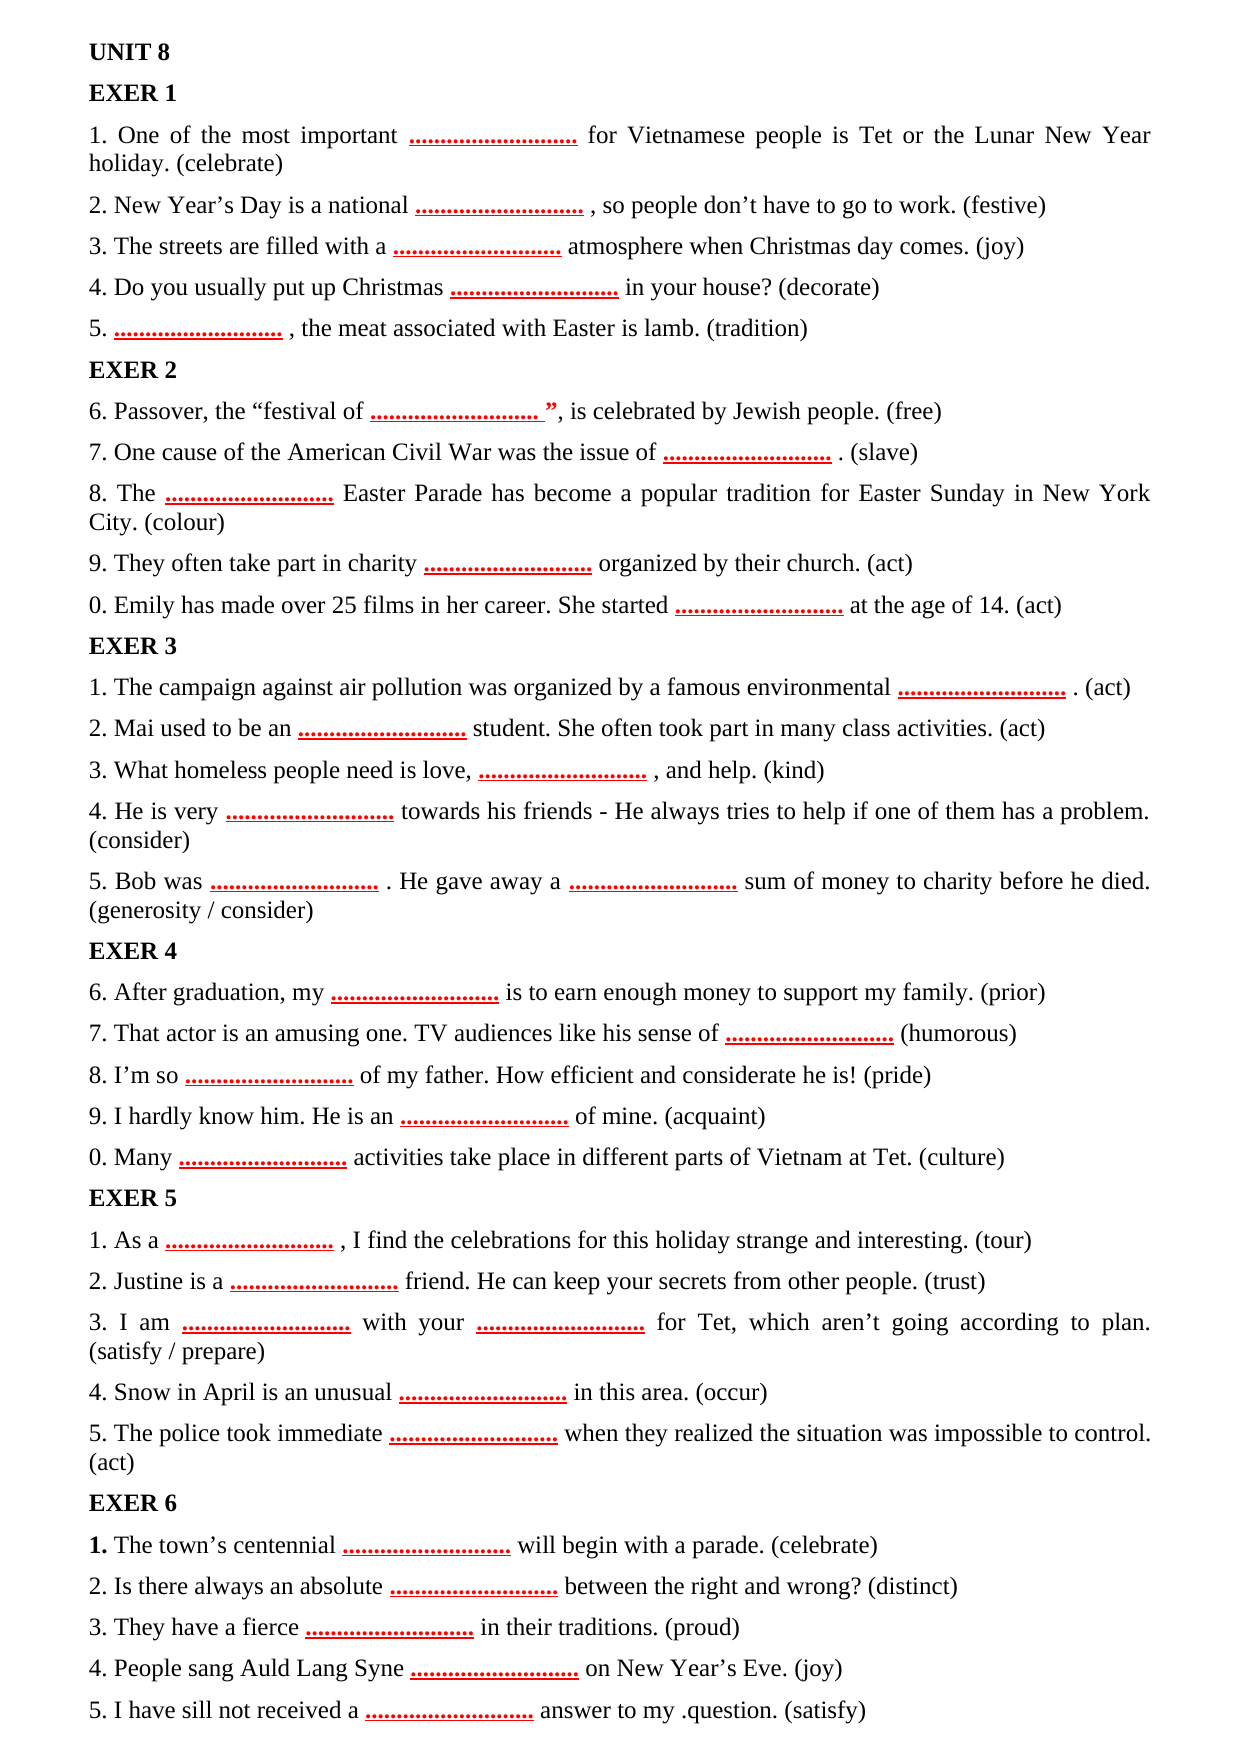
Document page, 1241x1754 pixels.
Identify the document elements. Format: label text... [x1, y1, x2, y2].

text 2. Is there always an absolute ........................... between the right and wrong? (distinct) [89, 1571, 1152, 1600]
text 7. One cause of the American Civil War was the issue of ........................... . (slave) [89, 437, 1152, 466]
text 3. What homeless people need is love, ........................... , and help. (kind) [89, 755, 1152, 783]
text 0. Many ........................... activities take place in different parts of at Tet. (culture) [89, 1142, 1152, 1171]
text 3. The streets are filled with a ........................... atmosphere when Christmas day comes. (joy) [89, 231, 1152, 260]
text 1. One of the most important ........................... for Vietnamese people is Tet or the Lunar New Year holiday. (celebrate) [89, 120, 1152, 177]
text 4. Snow in April is an unusual ........................... in this area. (occur) [89, 1377, 1152, 1406]
text 8. The ........................... Easter Parade has become a popular tradition for Easter Sunday in . (colour) [89, 478, 1152, 536]
text EXER 5 [89, 1183, 1152, 1212]
text 6. Passover, the “festival of ........................... ”, is celebrated by Jewish people. (free) [89, 396, 1152, 425]
text 9. They often take part in charity ........................... organized by their church. (act) [89, 548, 1152, 577]
text 5. The police took immediate ........................... when they realized the situation was impossible to control. (act) [89, 1418, 1152, 1476]
text 4. People sang Auld Lang Syne ........................... on New Year’s Eve. (joy) [89, 1653, 1152, 1682]
text 3. I am ........................... with your ........................... for Tet, which aren’t going according to plan. (satisfy / prepare) [89, 1307, 1152, 1365]
text 5. Bob was ........................... . He gave away a ........................... sum of money to charity before he died. (generosity / consider) [89, 866, 1152, 923]
text 3. They have a fierce ........................... in their traditions. (proud) [89, 1612, 1152, 1641]
text 5. ........................... , the meat associated with Easter is lamb. (tradition) [89, 313, 1152, 342]
text UNIT 8 [89, 37, 1152, 66]
text 7. That actor is an amusing one. TV audiences like his sense of ........................... (humorous) [89, 1018, 1152, 1047]
text 2. Justine is a ........................... friend. He can keep your secrets from other people. (trust) [89, 1266, 1152, 1295]
text EXER 6 [89, 1488, 1152, 1517]
text EXER 1 [89, 78, 1152, 107]
text 9. I hardly know him. He is an ........................... of mine. (acquaint) [89, 1101, 1152, 1130]
text EXER 3 [89, 631, 1152, 660]
text 4. Do you usually put up Christmas ........................... in your house? (decorate) [89, 272, 1152, 301]
text 4. He is very ........................... towards his friends - He always tries to help if one of them has a problem. (consider) [89, 796, 1152, 853]
text 1. The campaign against air pollution was organized by a famous environmental ........................... . (act) [89, 672, 1152, 701]
text EXER 2 [89, 355, 1152, 383]
text 2. Mai used to be an ........................... student. She often took part in many class activities. (act) [89, 713, 1152, 742]
text 1. As a ........................... , I find the celebrations for this holiday strange and interesting. (tour) [89, 1225, 1152, 1253]
text 8. I’m so ........................... of my father. How efficient and considerate he is! (pride) [89, 1060, 1152, 1088]
text 2. New Year’s Day is a national ........................... , so people don’t have to go to work. (festive) [89, 190, 1152, 218]
text 1. The town’s centennial ........................... will begin with a parade. (celebrate) [89, 1530, 1152, 1558]
text EXER 4 [89, 936, 1152, 965]
text 0. Emily has made over 25 films in her career. She started ........................... at the age of 14. (act) [89, 590, 1152, 618]
text 6. After graduation, my ........................... is to earn enough money to support my family. (prior) [89, 977, 1152, 1006]
text 5. I have sill not received a ........................... answer to my .question. (satisfy) [89, 1695, 1152, 1723]
